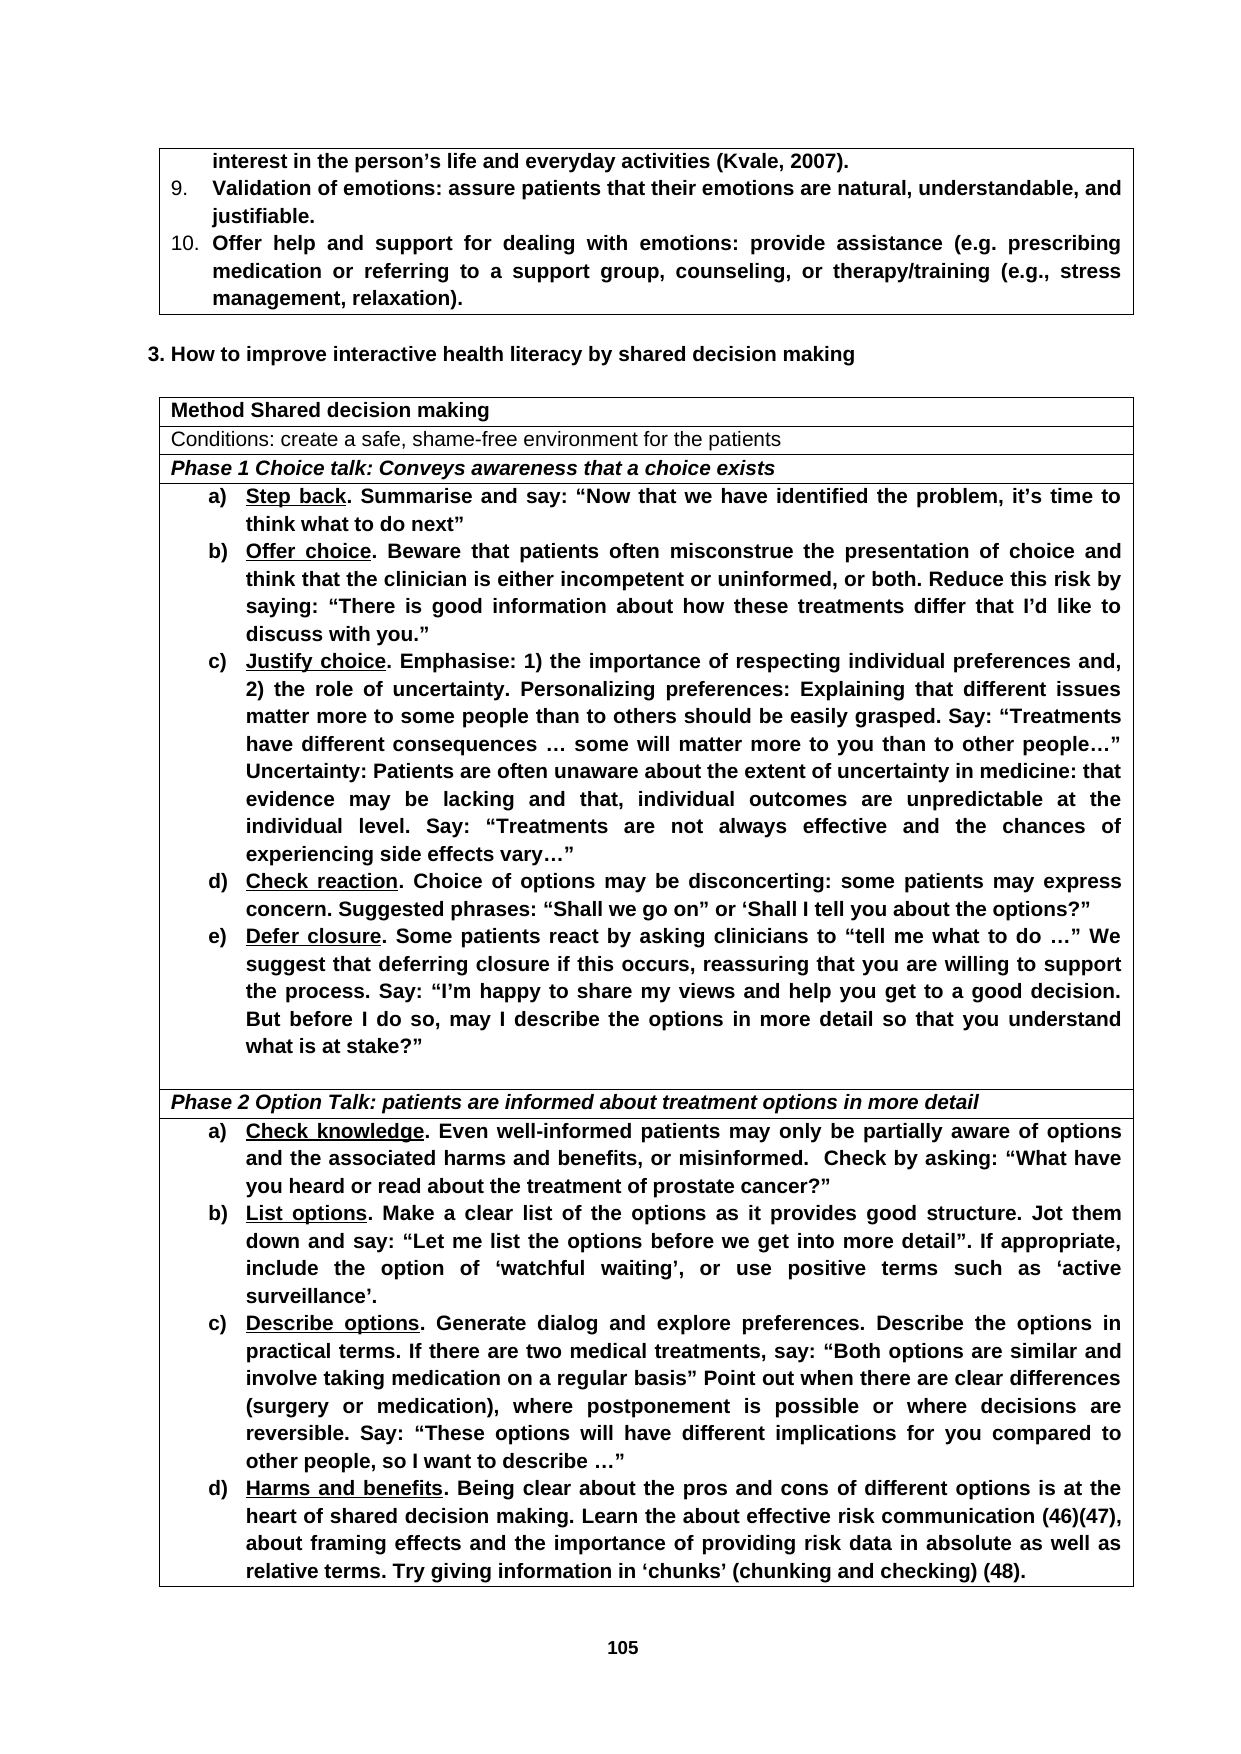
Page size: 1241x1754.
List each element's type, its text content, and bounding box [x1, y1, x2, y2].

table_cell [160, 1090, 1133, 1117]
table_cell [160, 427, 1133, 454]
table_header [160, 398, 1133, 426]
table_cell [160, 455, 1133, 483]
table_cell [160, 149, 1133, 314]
text 3. How to improve interactive health literacy by shared decision making [148, 342, 1093, 366]
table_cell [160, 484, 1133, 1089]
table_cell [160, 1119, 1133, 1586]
